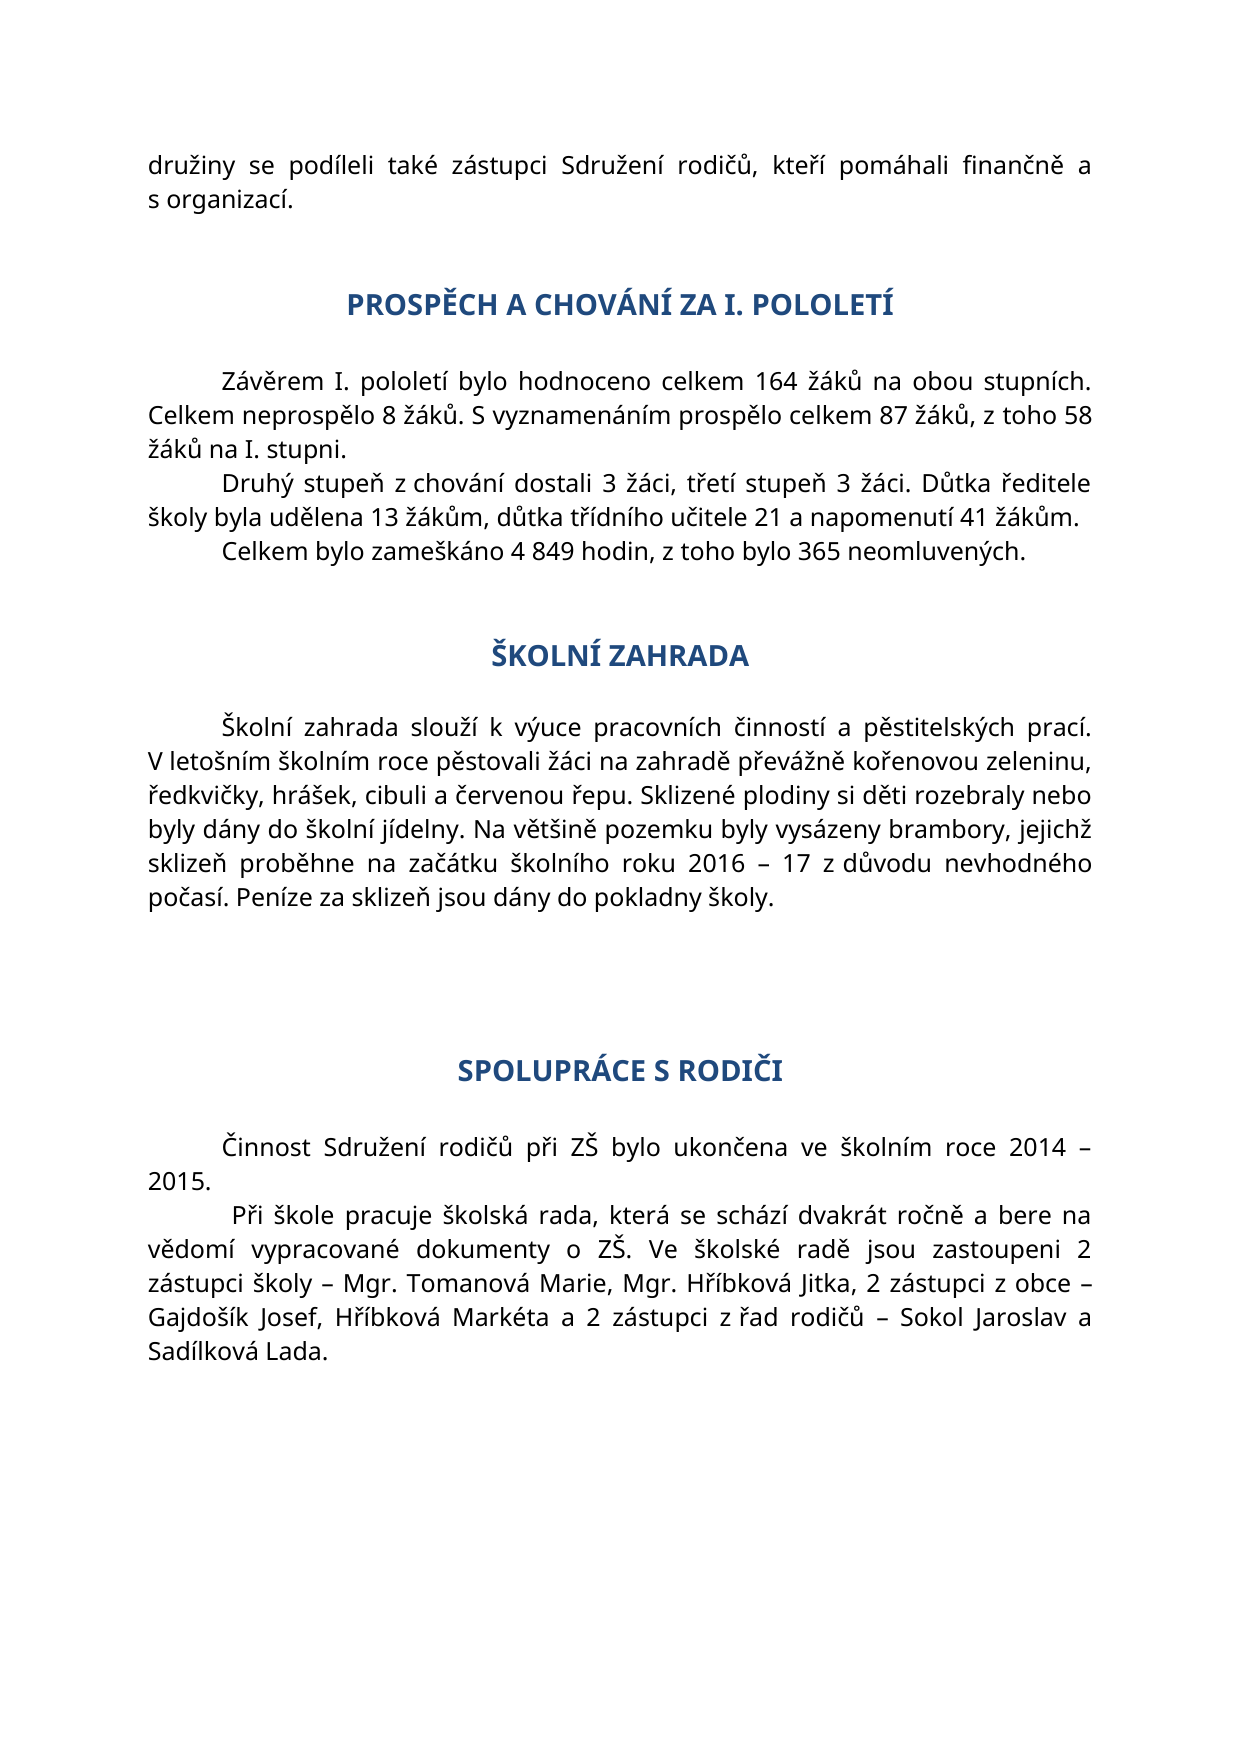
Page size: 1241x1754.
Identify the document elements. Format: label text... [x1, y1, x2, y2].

list Činnost Sdružení rodičů při ZŠ bylo ukončena ve školním roce 2014 – 2015. [148, 1129, 1093, 1198]
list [148, 148, 1093, 216]
list ŠKOLNÍ ZAHRADA [148, 636, 1093, 675]
list Školní zahrada slouží k výuce pracovních činností a pěstitelských prací. V letošním školním roce pěstovali žáci na zahradě převážně kořenovou zeleninu, ředkvičky, hrášek, cibuli a červenou řepu. Sklizené plodiny si děti rozebraly nebo byly dány do školní jídelny. Na většině pozemku byly vysázeny brambory, jejichž sklizeň proběhne na začátku školního roku 2016 – 17 z důvodu nevhodného počasí. Peníze za sklizeň jsou dány do pokladny školy. [148, 709, 1093, 914]
list Druhý stupeň z chování dostali 3 žáci, třetí stupeň 3 žáci. Důtka ředitele školy byla udělena 13 žákům, důtka třídního učitele 21 a napomenutí 41 žákům. [148, 465, 1093, 533]
list Celkem bylo zameškáno 4 849 hodin, z toho bylo 365 neomluvených. [148, 533, 1093, 568]
list SPOLUPRÁCE S RODIČI [148, 1050, 1093, 1090]
list Při škole pracuje školská rada, která se schází dvakrát ročně a bere na vědomí vypracované dokumenty o ZŠ. Ve školské radě jsou zastoupeni 2 zástupci školy – Mgr. Tomanová Marie, Mgr. Hříbková Jitka, 2 zástupci z obce – Gajdošík Josef, Hříbková Markéta a 2 zástupci z řad rodičů – Sokol Jaroslav a Sadílková Lada. [148, 1198, 1093, 1368]
list Závěrem I. pololetí bylo hodnoceno celkem 164 žáků na obou stupních. Celkem neprospělo 8 žáků. S vyznamenáním prospělo celkem 87 žáků, z toho 58 žáků na I. stupni. [148, 363, 1093, 465]
list PROSPĚCH A CHOVÁNÍ ZA I. POLOLETÍ [148, 284, 1093, 323]
